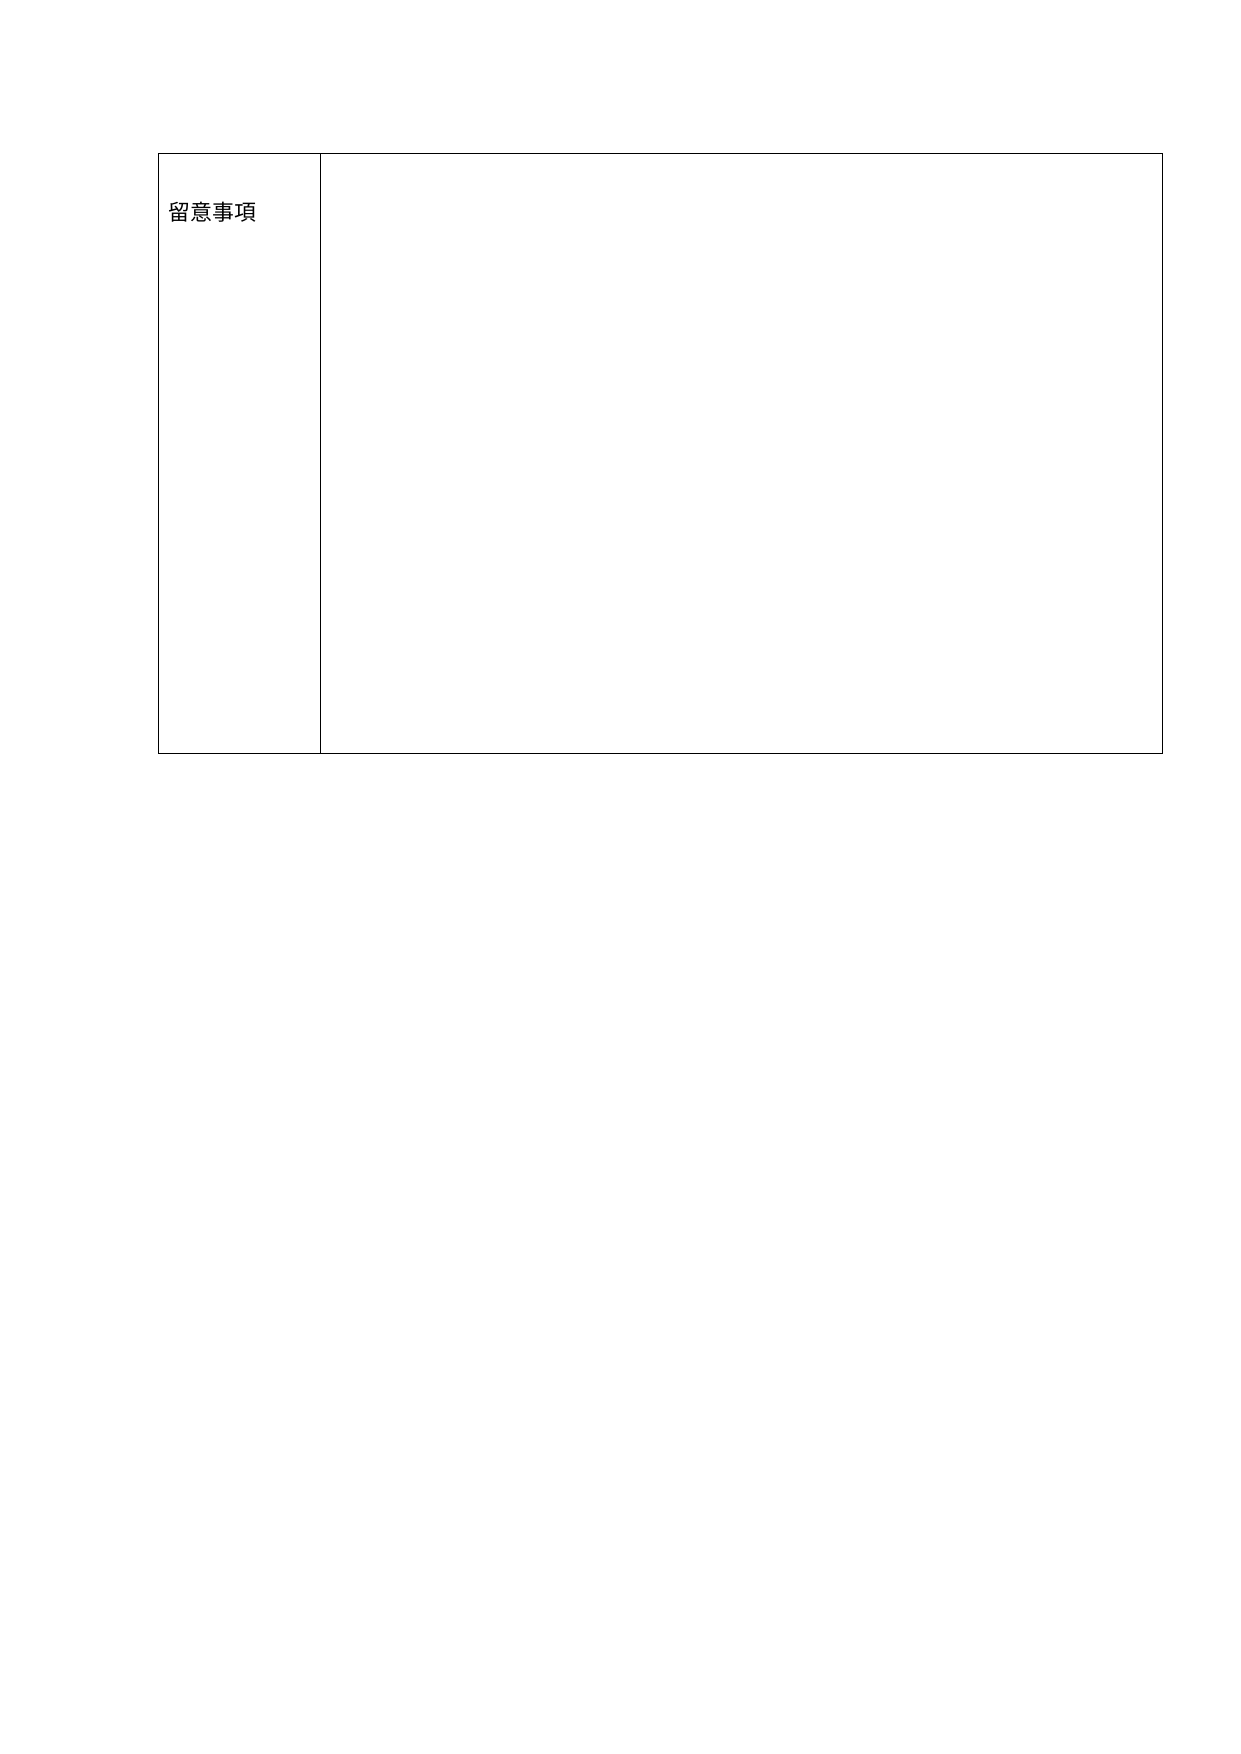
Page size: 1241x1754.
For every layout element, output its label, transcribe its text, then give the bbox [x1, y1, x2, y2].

table_cell 留意事項 [159, 154, 320, 753]
table_cell [321, 154, 1162, 753]
